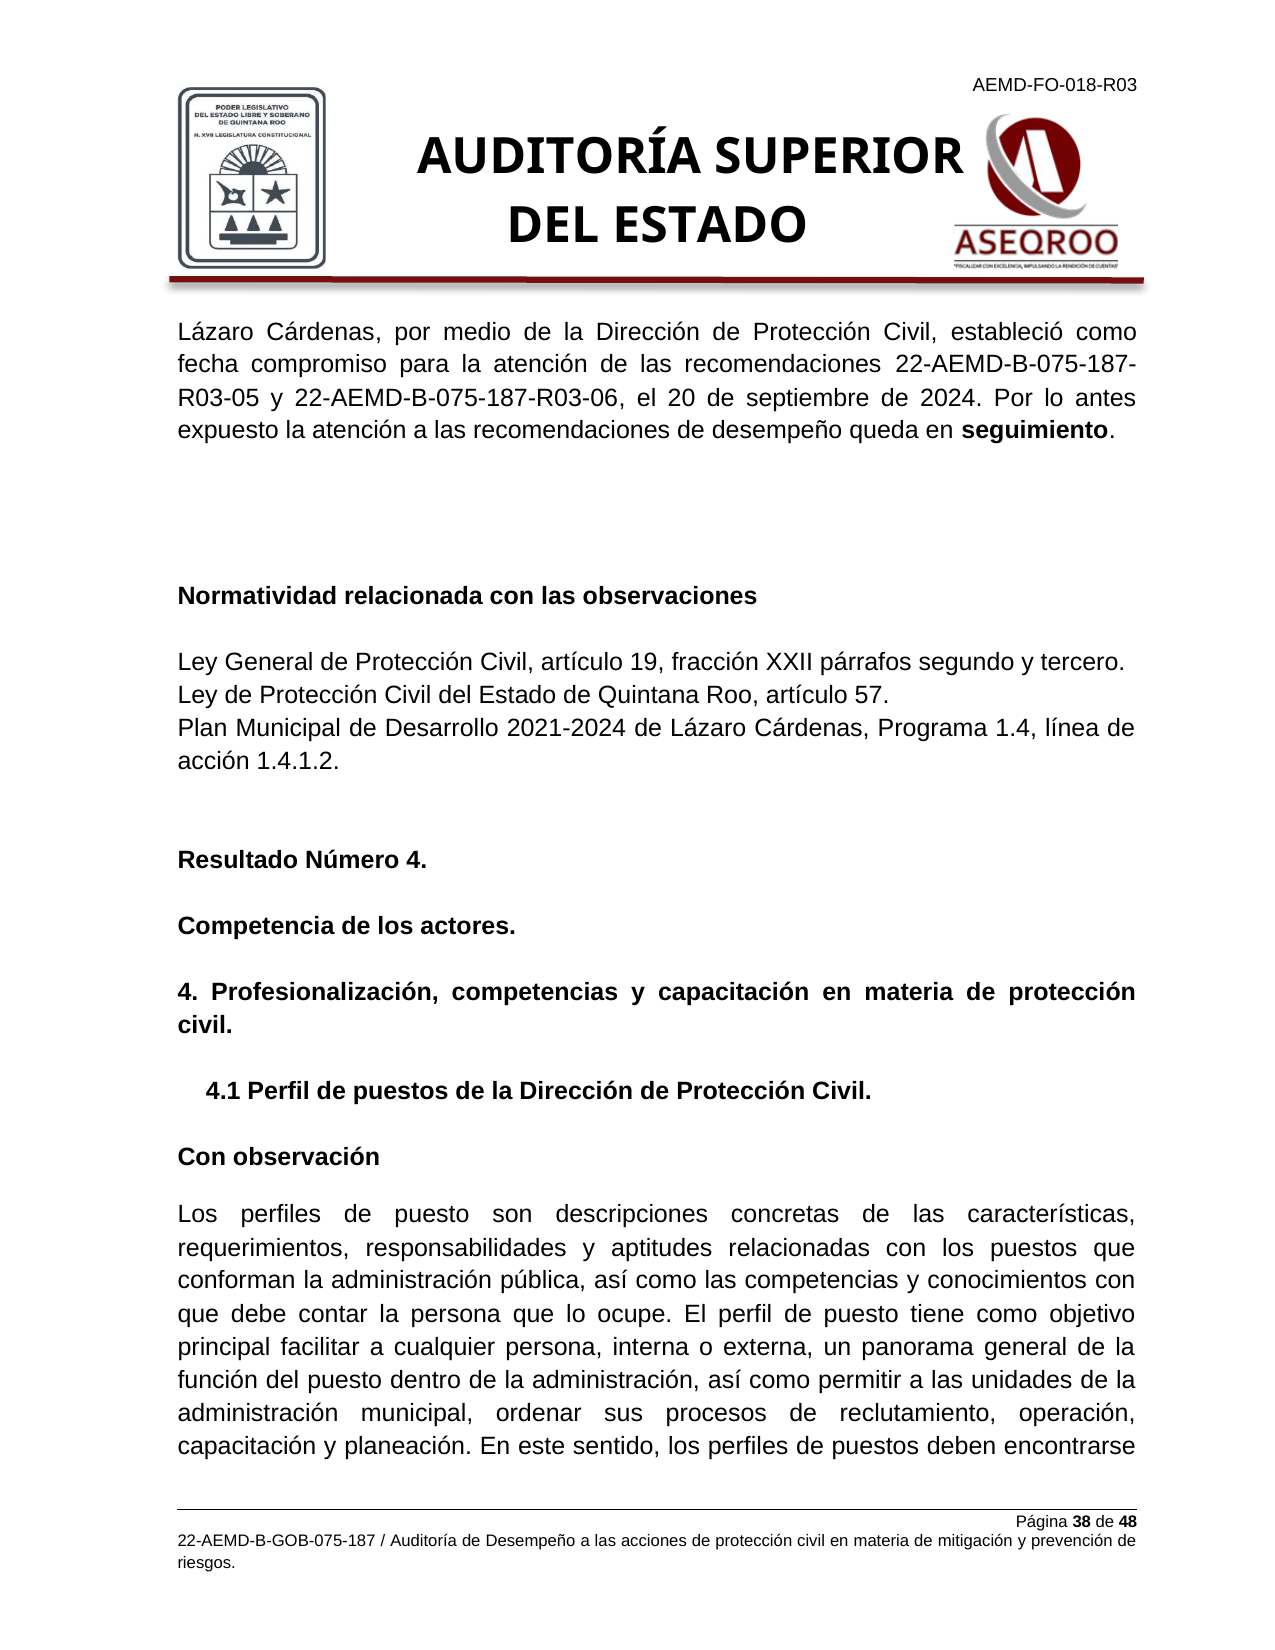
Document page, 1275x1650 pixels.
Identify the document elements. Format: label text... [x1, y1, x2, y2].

text Ley General de Protección Civil, artículo 19, fracción XXII párrafos segundo y tercero. [177, 647, 1137, 675]
picture [954, 114, 1118, 269]
picture [177, 85, 326, 269]
text Competencia de los actores. [177, 911, 1137, 939]
text Plan Municipal de Desarrollo 2021-2024 de Lázaro Cárdenas, Programa 1.4, línea de acción 1.4.1.2. [177, 713, 1137, 774]
text Resultado Número 4. [177, 845, 1137, 873]
text Ley de Protección Civil del Estado de Quintana Roo, artículo 57. [177, 680, 1137, 708]
text 4.1 Perfil de puestos de la Dirección de Protección Civil. [206, 1076, 1137, 1105]
text Con observación [177, 1142, 1137, 1171]
text 4. Profesionalización, competencias y capacitación en materia de protección civil. [177, 977, 1137, 1039]
text Normatividad relacionada con las observaciones [177, 581, 1137, 609]
